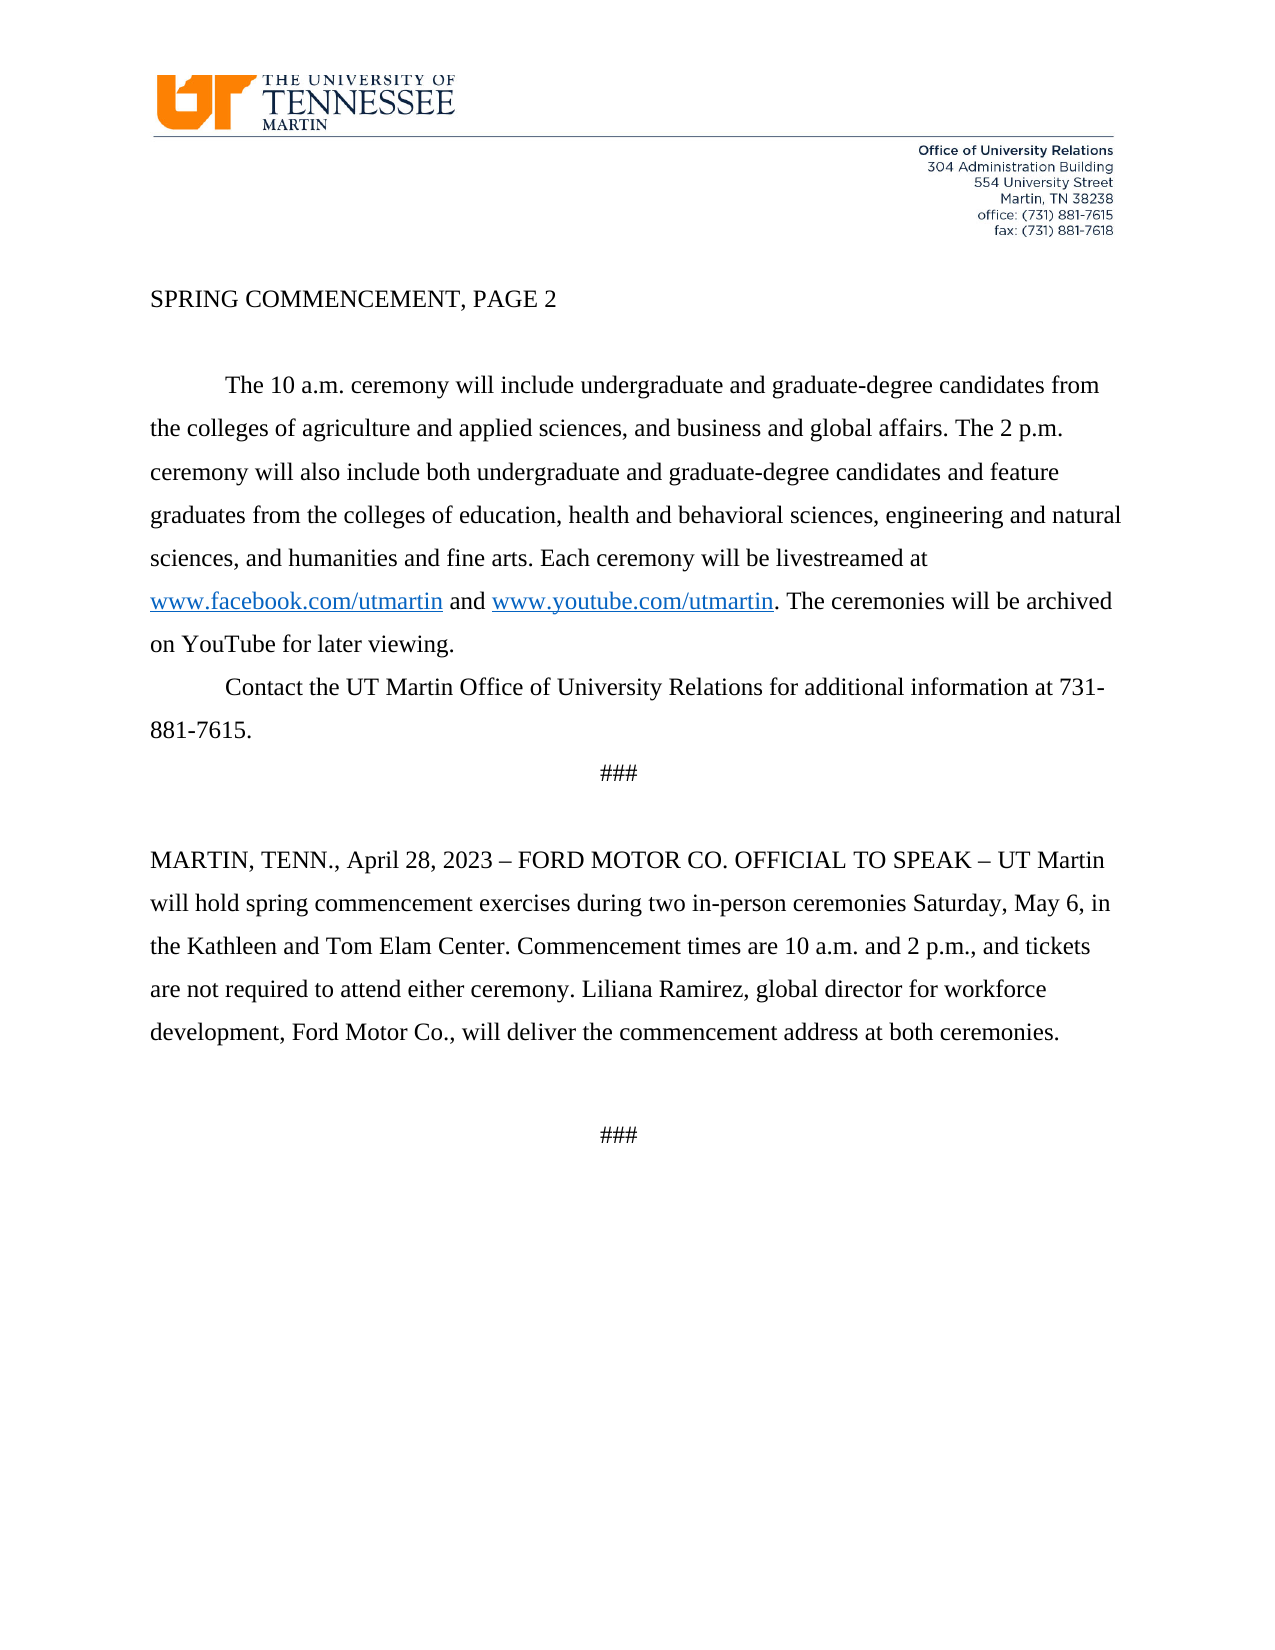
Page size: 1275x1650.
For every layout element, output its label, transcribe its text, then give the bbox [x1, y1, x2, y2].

text Contact the UT Martin Office of University Relations for additional information at 731-881-7615. [150, 672, 1125, 744]
text SPRING COMMENCEMENT, PAGE 2 [150, 284, 1125, 313]
text ### [600, 1120, 1125, 1149]
text The 10 a.m. ceremony will include undergraduate and graduate-degree candidates from the colleges of agriculture and applied sciences, and business and global affairs. The 2 p.m. ceremony will also include both undergraduate and graduate-degree candidates and feature graduates from the colleges of education, health and behavioral sciences, engineering and natural sciences, and humanities and fine arts. Each ceremony will be livestreamed at www.facebook.com/utmartin and www.youtube.com/utmartin. The ceremonies will be archived on YouTube for later viewing. [150, 370, 1125, 658]
text ### [150, 758, 1125, 787]
text MARTIN, TENN., April 28, 2023 – FORD MOTOR CO. OFFICIAL TO SPEAK – UT Martin will hold spring commencement exercises during two in-person ceremonies Saturday, May 6, in the Kathleen and Tom Elam Center. Commencement times are 10 a.m. and 2 p.m., and tickets are not required to attend either ceremony. Liliana Ramirez, global director for workforce development, Ford Motor Co., will deliver the commencement address at both ceremonies. [150, 845, 1125, 1046]
picture [150, 75, 1125, 241]
